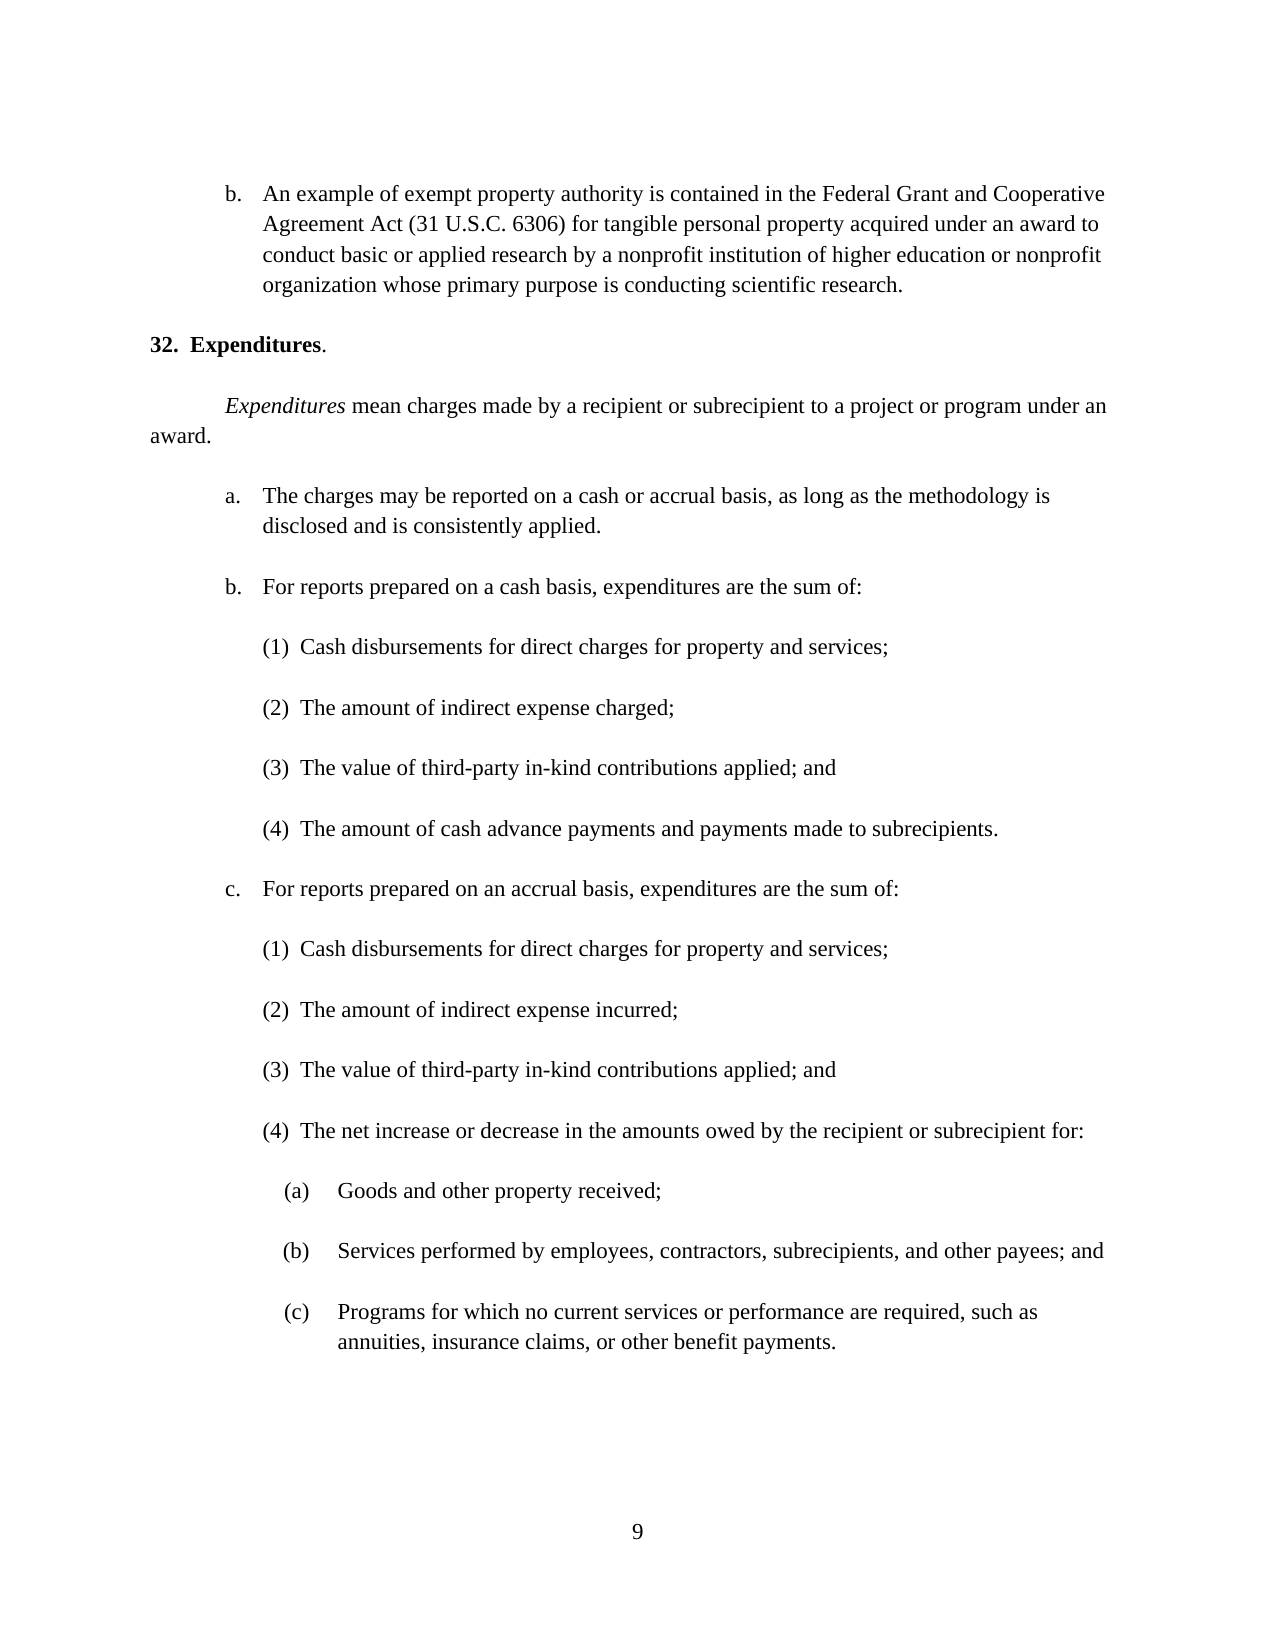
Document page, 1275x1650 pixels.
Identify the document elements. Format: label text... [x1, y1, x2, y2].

list The amount of indirect expense incurred; [262, 996, 1125, 1022]
text 32. Expenditures. [150, 331, 1125, 358]
list For reports prepared on a cash basis, expenditures are the sum of: [225, 573, 1125, 599]
text Expenditures mean charges made by a recipient or subrecipient to a project or program under an award. [150, 392, 1125, 448]
list Cash disbursements for direct charges for property and services; [262, 633, 1125, 660]
list Cash disbursements for direct charges for property and services; [262, 935, 1125, 962]
list The value of third-party in-kind contributions applied; and [262, 754, 1125, 781]
list The value of third-party in-kind contributions applied; and [262, 1056, 1125, 1083]
list The charges may be reported on a cash or accrual basis, as long as the methodology is disclosed and is consistently applied. [225, 482, 1125, 539]
list Programs for which no current services or performance are required, such as annuities, insurance claims, or other benefit payments. [309, 1298, 1125, 1354]
list The net increase or decrease in the amounts owed by the recipient or subrecipient for: [262, 1117, 1125, 1143]
list The amount of indirect expense charged; [262, 694, 1125, 720]
list Services performed by employees, contractors, subrecipients, and other payees; and [309, 1237, 1125, 1264]
list For reports prepared on an accrual basis, expenditures are the sum of: [225, 875, 1125, 901]
list Goods and other property received; [309, 1177, 1125, 1203]
text b. An example of exempt property authority is contained in the Federal Grant and Cooperative Agreement Act (31 U.S.C. 6306) for tangible personal property acquired under an award to conduct basic or applied research by a nonprofit institution of higher education or nonprofit organization whose primary purpose is conducting scientific research. [225, 180, 1125, 297]
list The amount of cash advance payments and payments made to subrecipients. [262, 814, 1125, 841]
